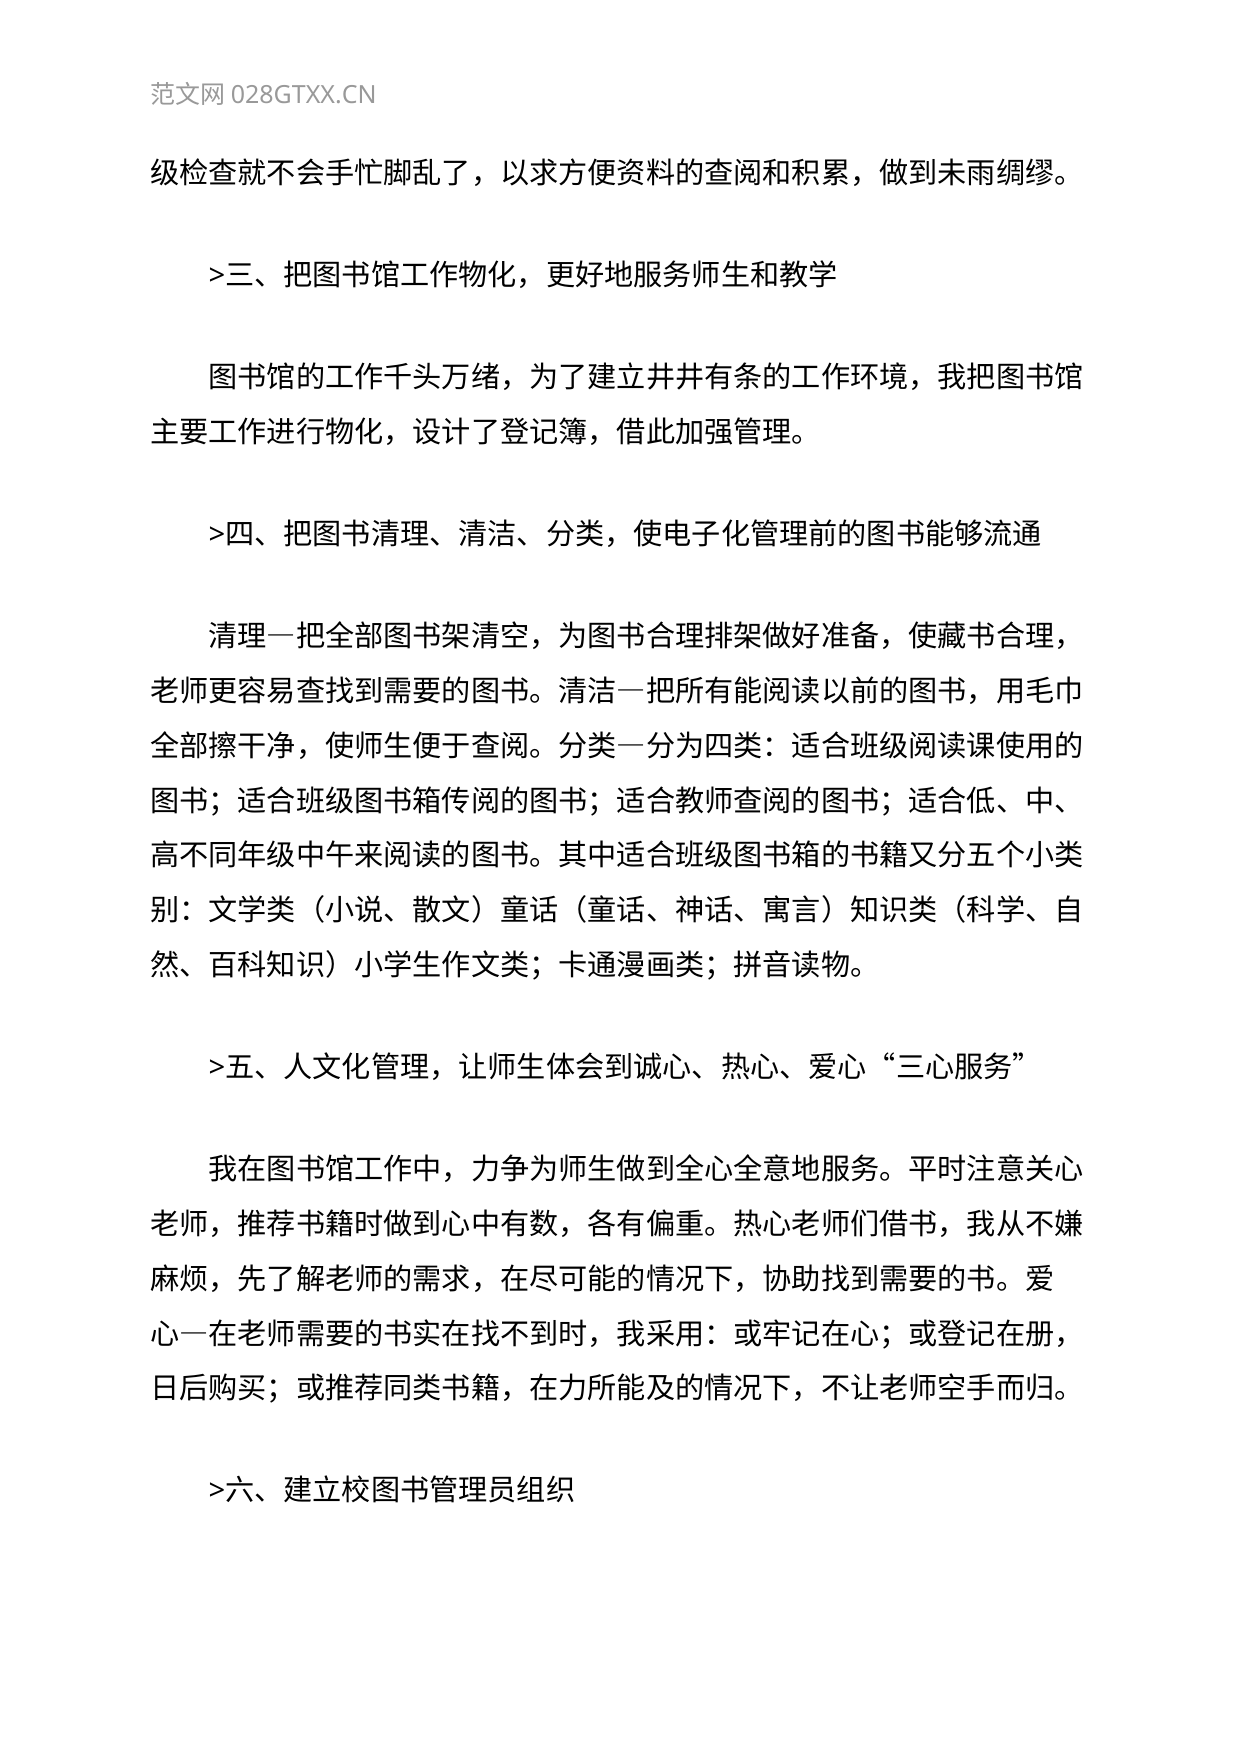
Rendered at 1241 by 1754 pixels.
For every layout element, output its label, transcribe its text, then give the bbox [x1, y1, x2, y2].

text 清理―把全部图书架清空，为图书合理排架做好准备，使藏书合理，老师更容易查找到需要的图书。清洁―把所有能阅读以前的图书，用毛巾全部擦干净，使师生便于查阅。分类―分为四类：适合班级阅读课使用的图书；适合班级图书箱传阅的图书；适合教师查阅的图书；适合低、中、高不同年级中午来阅读的图书。其中适合班级图书箱的书籍又分五个小类别：文学类（小说、散文）童话（童话、神话、寓言）知识类（科学、自然、百科知识）小学生作文类；卡通漫画类；拼音读物。 [150, 612, 1090, 984]
text >五、人文化管理，让师生体会到诚心、热心、爱心“三心服务” [150, 1043, 1090, 1086]
text 图书馆的工作千头万绪，为了建立井井有条的工作环境，我把图书馆主要工作进行物化，设计了登记簿，借此加强管理。 [150, 354, 1090, 451]
text 我在图书馆工作中，力争为师生做到全心全意地服务。平时注意关心老师，推荐书籍时做到心中有数，各有偏重。热心老师们借书，我从不嫌麻烦，先了解老师的需求，在尽可能的情况下，协助找到需要的书。爱心―在老师需要的书实在找不到时，我采用：或牢记在心；或登记在册，日后购买；或推荐同类书籍，在力所能及的情况下，不让老师空手而归。 [150, 1146, 1090, 1407]
text >四、把图书清理、清洁、分类，使电子化管理前的图书能够流通 [150, 510, 1090, 553]
text >三、把图书馆工作物化，更好地服务师生和教学 [150, 252, 1090, 294]
text >六、建立校图书管理员组织 [150, 1467, 1090, 1509]
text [150, 150, 1090, 192]
